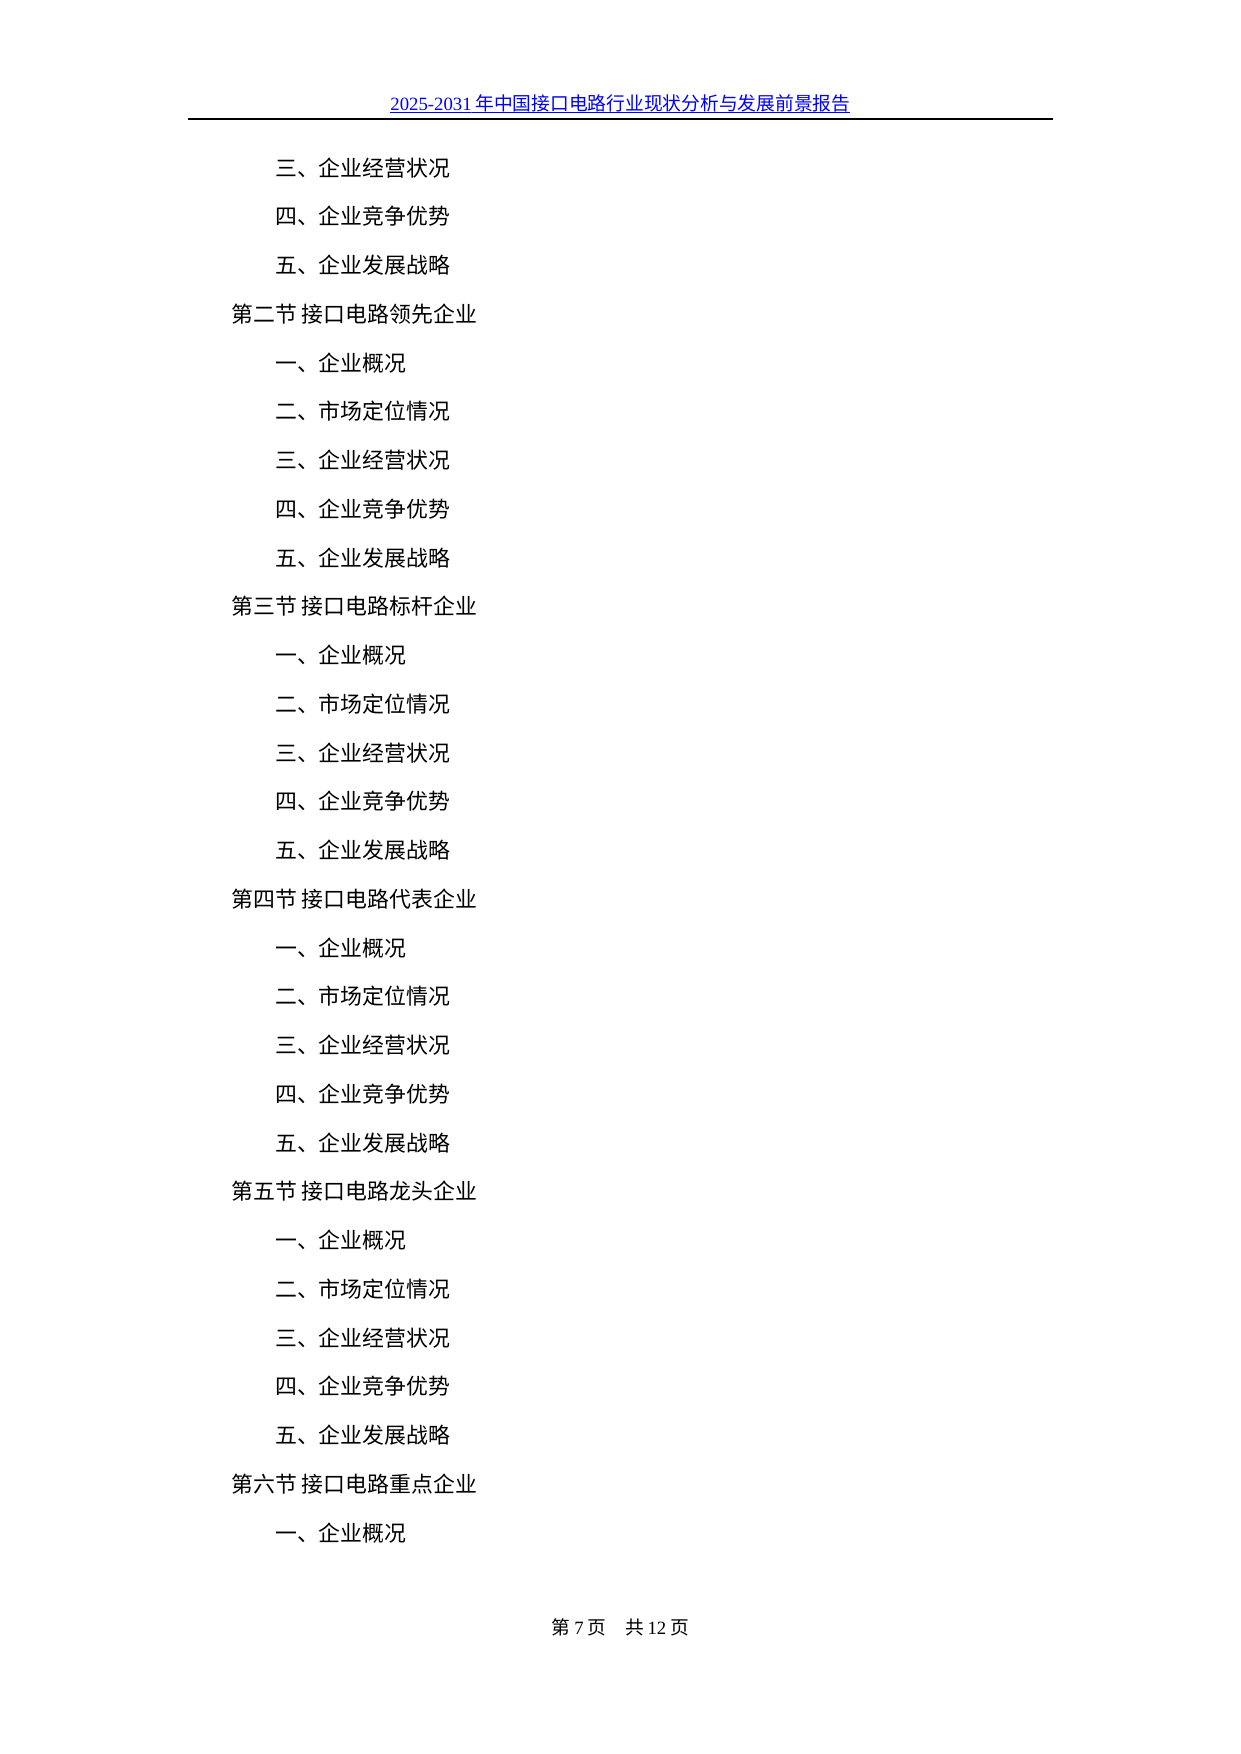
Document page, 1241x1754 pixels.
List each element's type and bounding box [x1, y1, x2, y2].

text [187, 150, 1053, 1548]
